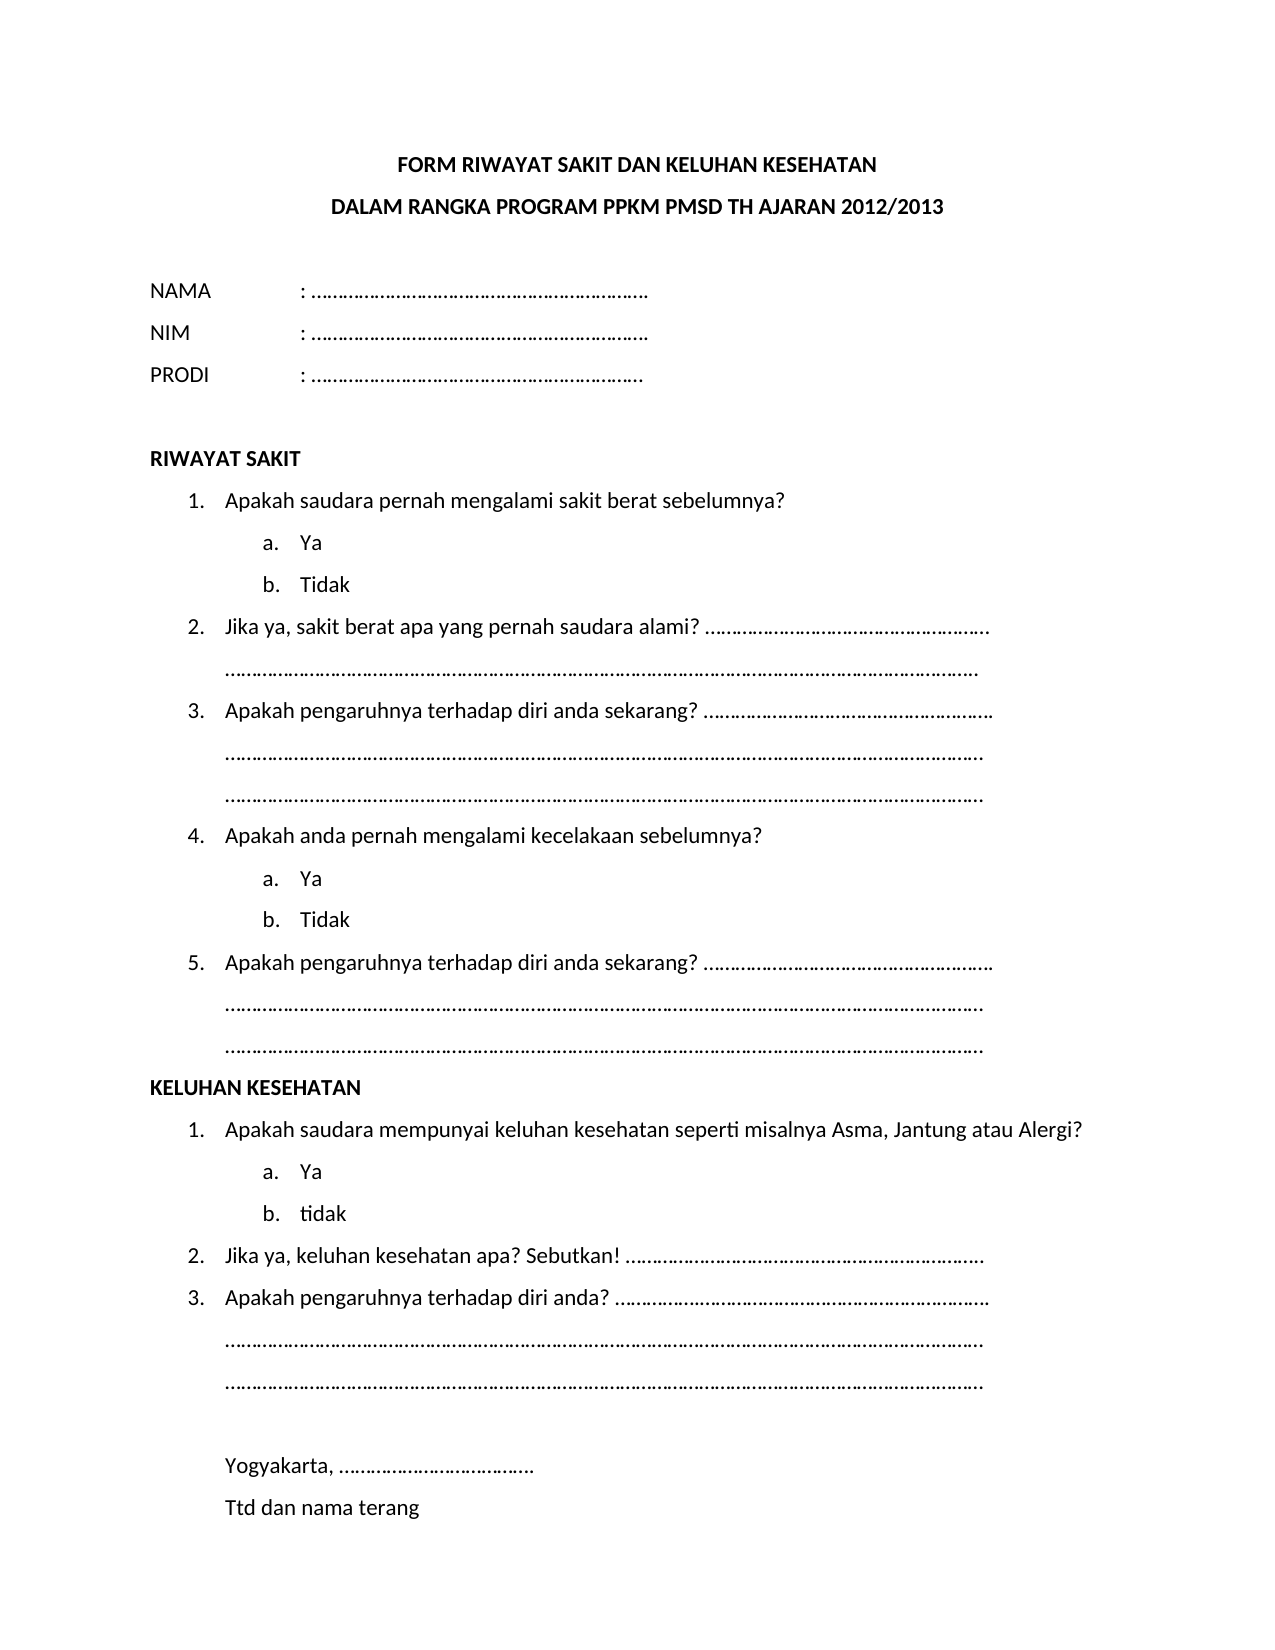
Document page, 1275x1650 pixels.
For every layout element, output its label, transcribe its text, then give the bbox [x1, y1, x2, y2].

text NAMA : ………………………………………………………. [150, 276, 1125, 304]
list …………………………………………………………………………………………………………………………….. [225, 654, 1125, 682]
list Apakah saudara pernah mengalami sakit berat sebelumnya? [187, 486, 1125, 514]
list ……………………………………………………………………………………………………………………………… [225, 1032, 1125, 1059]
text NIM : ………………………………………………………. [150, 318, 1125, 346]
text RIWAYAT SAKIT [150, 444, 1125, 472]
text PRODI : ……………………………………………………… [150, 360, 1125, 388]
list Tidak [262, 570, 1125, 598]
text KELUHAN KESEHATAN [150, 1073, 1125, 1102]
list ……………………………………………………………………………………………………………………………… [225, 1367, 1125, 1395]
list tidak [262, 1199, 1125, 1227]
list ……………………………………………………………………………………………………………………………… [225, 989, 1125, 1018]
list ……………………………………………………………………………………………………………………………… [225, 780, 1125, 808]
text Ttd dan nama terang [150, 1493, 1125, 1521]
list ……………………………………………………………………………………………………………………………… [225, 1325, 1125, 1353]
list Apakah pengaruhnya terhadap diri anda sekarang? ………………………………………………. [187, 696, 1125, 724]
list Jika ya, keluhan kesehatan apa? Sebutkan! ………………………………………………………….. [187, 1241, 1125, 1269]
list Jika ya, sakit berat apa yang pernah saudara alami? ……………………………………………… [187, 612, 1125, 640]
list Apakah saudara mempunyai keluhan kesehatan seperti misalnya Asma, Jantung atau Alergi? [187, 1116, 1125, 1143]
list Ya [262, 864, 1125, 892]
list ……………………………………………………………………………………………………………………………… [225, 738, 1125, 766]
text DALAM RANGKA PROGRAM PPKM PMSD TH AJARAN 2012/2013 [150, 192, 1125, 220]
list Apakah pengaruhnya terhadap diri anda sekarang? ………………………………………………. [187, 948, 1125, 976]
list Tidak [262, 906, 1125, 934]
list Yogyakarta, ………………………………. [225, 1451, 1125, 1479]
list Ya [262, 528, 1125, 556]
list Apakah pengaruhnya terhadap diri anda? …………….………………………………………………. [187, 1283, 1125, 1311]
list Ya [262, 1157, 1125, 1186]
list Apakah anda pernah mengalami kecelakaan sebelumnya? [187, 822, 1125, 850]
text FORM RIWAYAT SAKIT DAN KELUHAN KESEHATAN [150, 150, 1125, 178]
